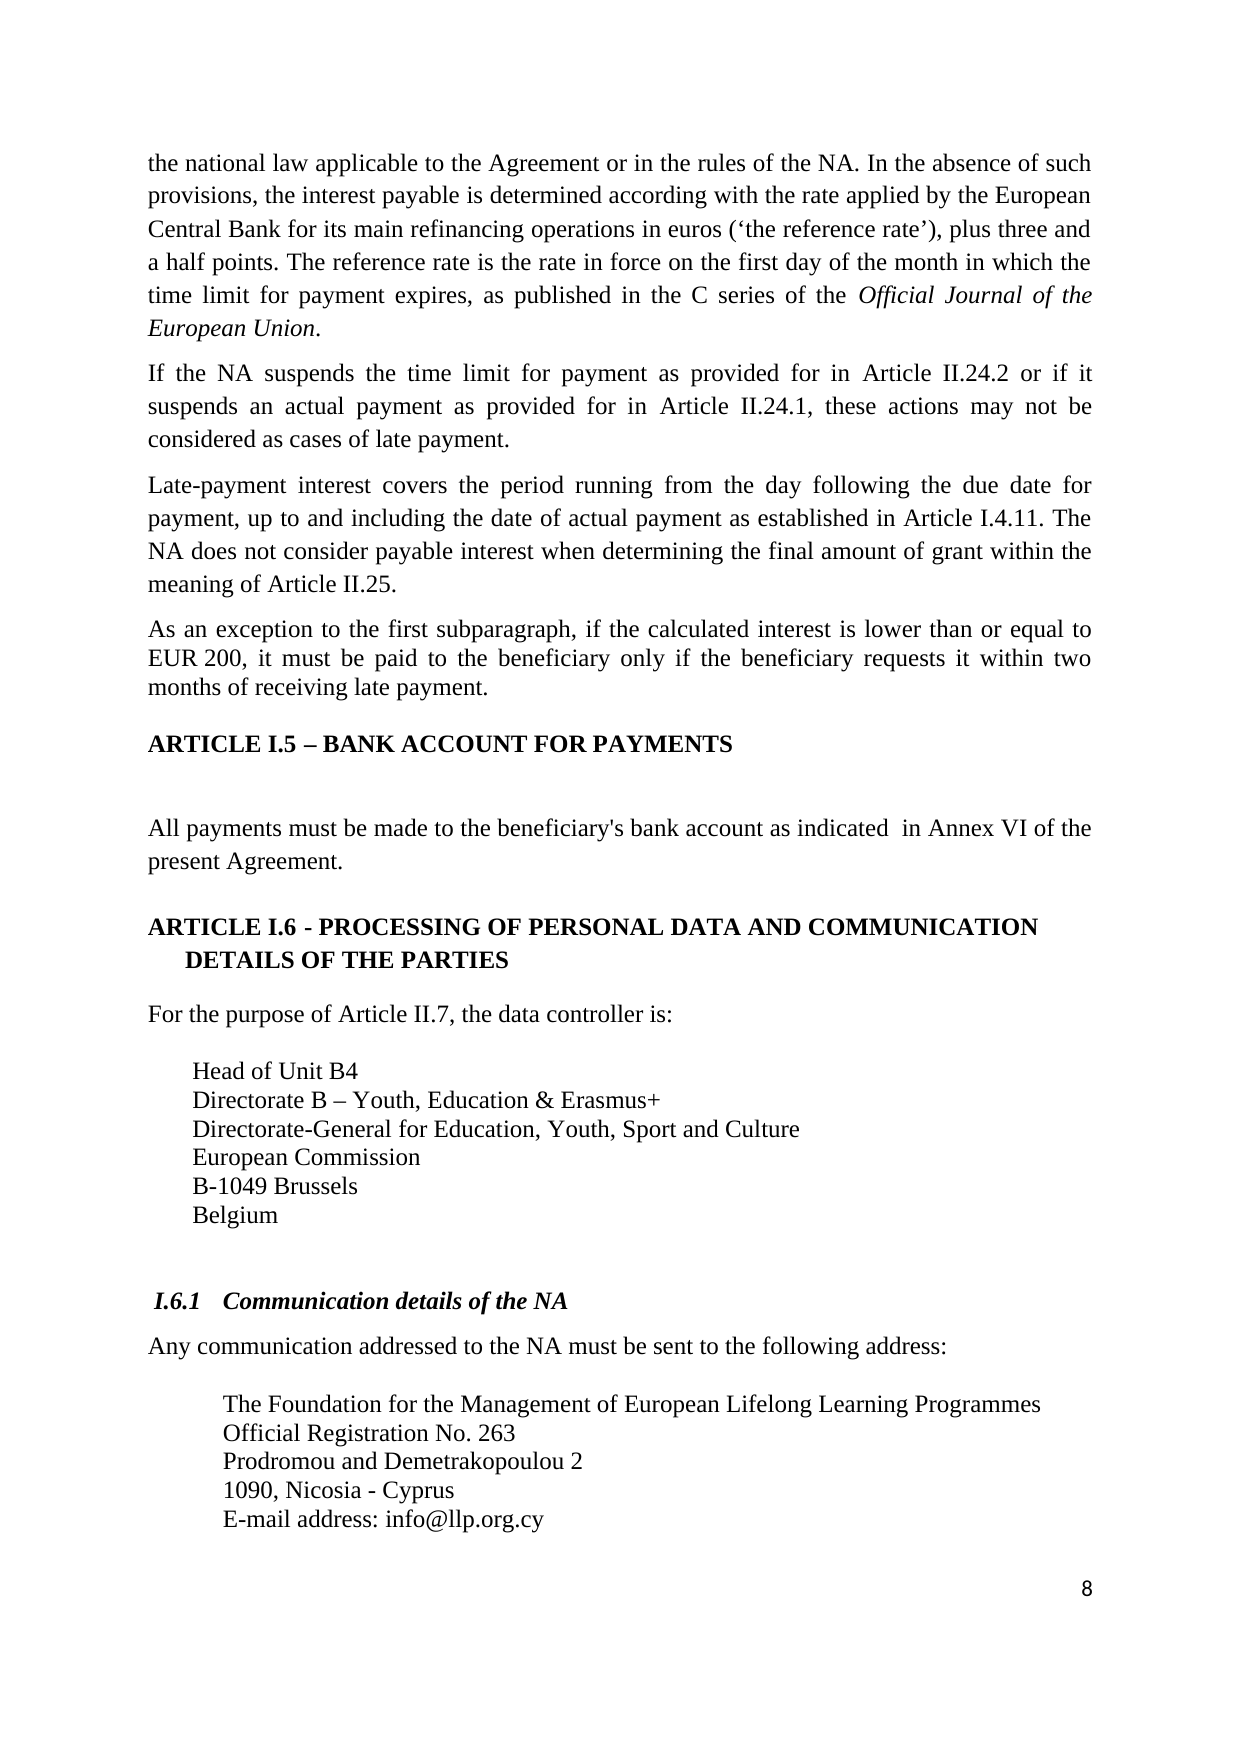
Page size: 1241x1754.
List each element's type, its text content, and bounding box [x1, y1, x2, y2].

text Head of Unit B4 [192, 1056, 1093, 1085]
text The Foundation for the Management of European Lifelong Learning Programmes [148, 1389, 1093, 1418]
text B-1049 Brussels [192, 1171, 1093, 1200]
text Official Registration No. 263 [148, 1418, 1093, 1446]
text Any communication addressed to the NA must be sent to the following address: [148, 1331, 1093, 1360]
text Prodromou and Demetrakopoulou 2 [148, 1446, 1093, 1475]
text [148, 148, 1093, 341]
text Directorate-General for Education, Youth, Sport and Culture [192, 1114, 1093, 1142]
text Directorate B – Youth, Education & Erasmus+ [192, 1085, 1093, 1114]
subtitle – BANK ACCOUNT FOR PAYMENTS [148, 729, 1093, 758]
text If the NA suspends the time limit for payment as provided for in Article II.24.2 or if it suspends an actual payment as provided for in Article II.24.1, these actions may not be considered as cases of late payment. [148, 358, 1093, 453]
text Belgium [192, 1200, 1093, 1229]
text Late-payment interest covers the period running from the day following the due date for payment, up to and including the date of actual payment as established in Article I.4.11. The NA does not consider payable interest when determining the final amount of grant within the meaning of Article II.25. [148, 470, 1093, 598]
subtitle - PROCESSING OF PERSONAL DATA AND COMMUNICATION DETAILS OF THE PARTIES [148, 912, 1093, 973]
text As an exception to the first subparagraph, if the calculated interest is lower than or equal to EUR 200, it must be paid to the beneficiary only if the beneficiary requests it within two months of receiving late payment. [148, 614, 1093, 701]
text European Commission [192, 1142, 1093, 1171]
text E-mail address: info@llp.org.cy [148, 1504, 1093, 1533]
text All payments must be made to the beneficiary's bank account as indicated in Annex VI of the present Agreement. [148, 813, 1093, 875]
text For the purpose of Article II.7, the data controller is: [148, 999, 1093, 1027]
text 1090, Nicosia - Cyprus [148, 1475, 1093, 1504]
subtitle I.6.1 Communication details of the NA [148, 1286, 1093, 1314]
